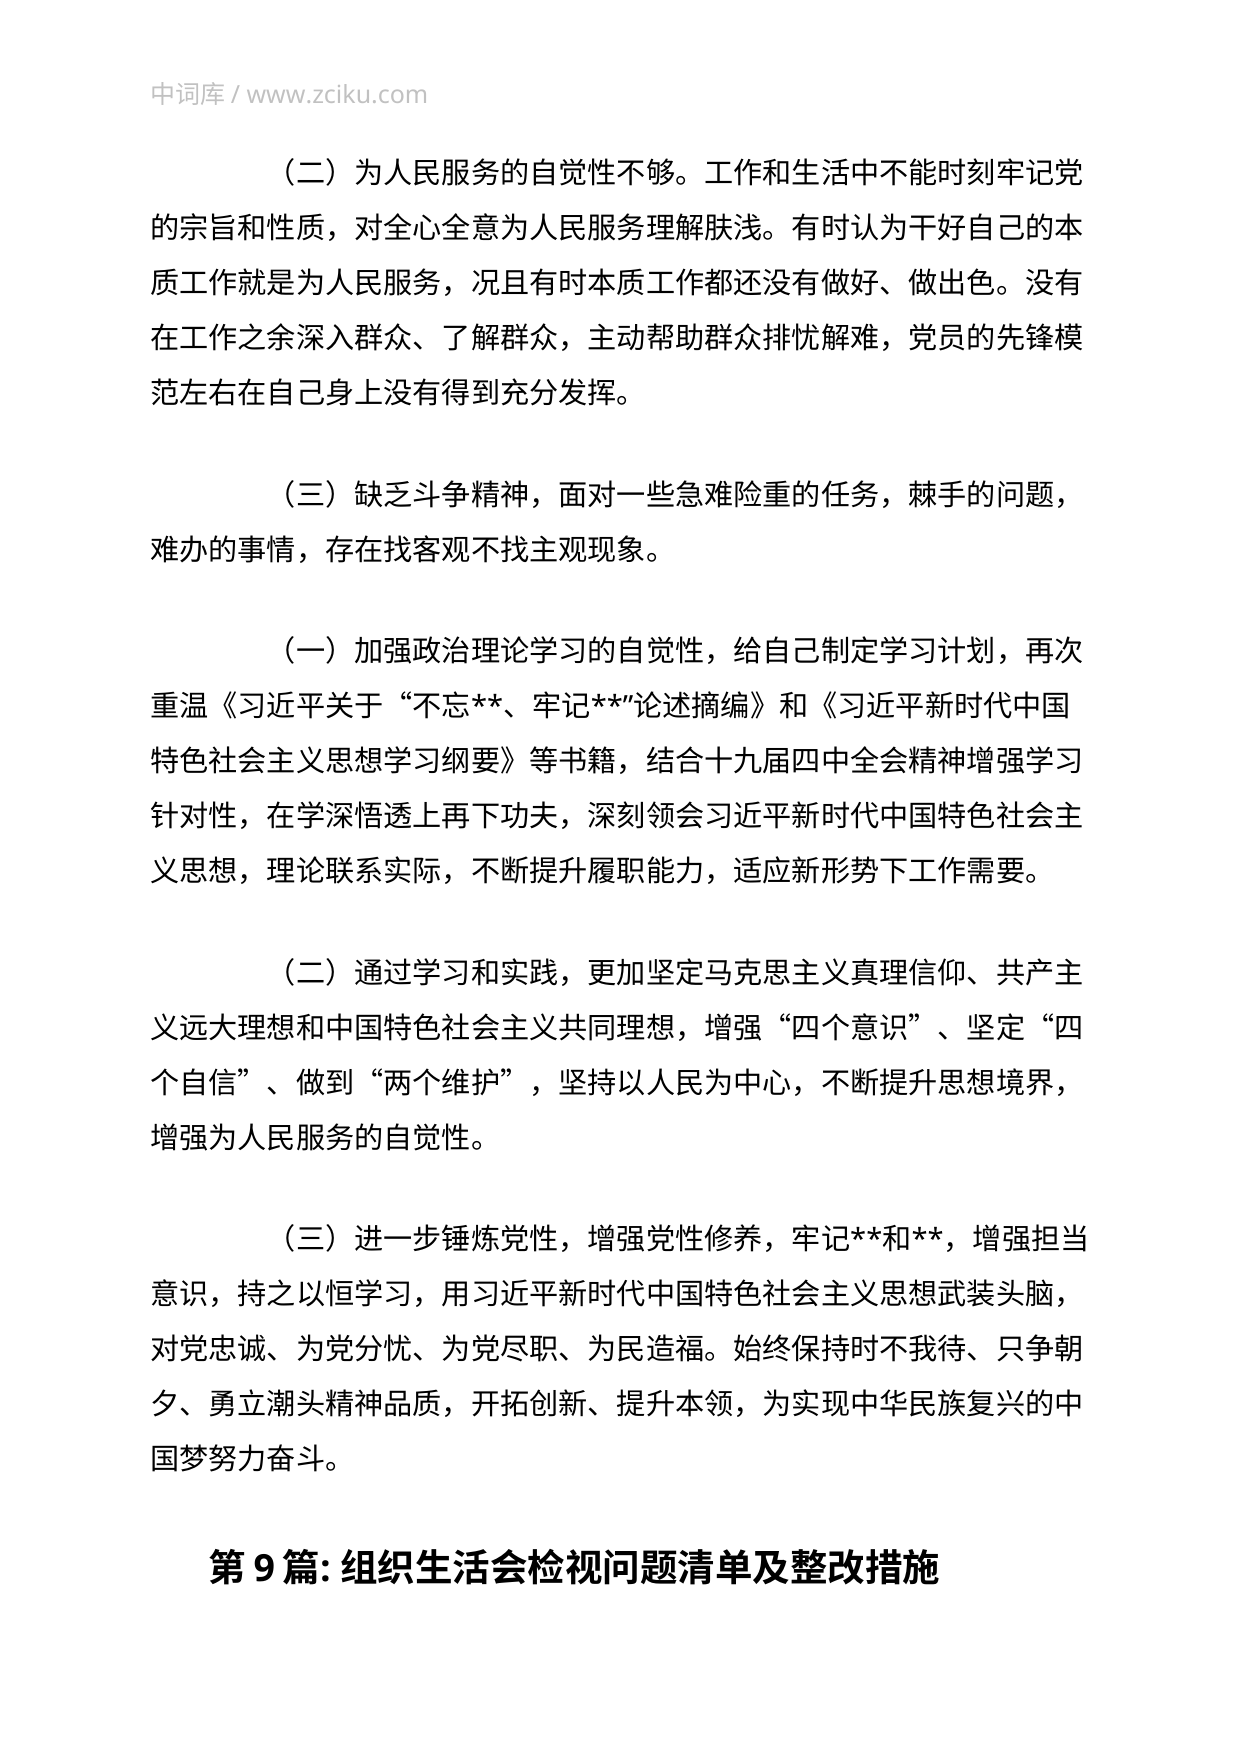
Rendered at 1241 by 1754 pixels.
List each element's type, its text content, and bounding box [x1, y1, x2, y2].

text （三）进一步锤炼党性，增强党性修养，牢记**和**，增强担当意识，持之以恒学习，用习近平新时代中国特色社会主义思想武装头脑，对党忠诚、为党分忧、为党尽职、为民造福。始终保持时不我待、只争朝夕、勇立潮头精神品质，开拓创新、提升本领，为实现中华民族复兴的中国梦努力奋斗。 [150, 1216, 1090, 1478]
text （三）缺乏斗争精神，面对一些急难险重的任务，棘手的问题，难办的事情，存在找客观不找主观现象。 [150, 471, 1090, 568]
text （二）为人民服务的自觉性不够。工作和生活中不能时刻牢记党的宗旨和性质，对全心全意为人民服务理解肤浅。有时认为干好自己的本质工作就是为人民服务，况且有时本质工作都还没有做好、做出色。没有在工作之余深入群众、了解群众，主动帮助群众排忧解难，党员的先锋模范左右在自己身上没有得到充分发挥。 [150, 150, 1090, 412]
text 第9篇: 组织生活会检视问题清单及整改措施 [150, 1537, 1090, 1592]
text （一）加强政治理论学习的自觉性，给自己制定学习计划，再次重温《习近平关于“不忘**、牢记**”论述摘编》和《习近平新时代中国特色社会主义思想学习纲要》等书籍，结合十九届四中全会精神增强学习针对性，在学深悟透上再下功夫，深刻领会习近平新时代中国特色社会主义思想，理论联系实际，不断提升履职能力，适应新形势下工作需要。 [150, 628, 1090, 890]
text （二）通过学习和实践，更加坚定马克思主义真理信仰、共产主义远大理想和中国特色社会主义共同理想，增强“四个意识”、坚定“四个自信”、做到“两个维护”，坚持以人民为中心，不断提升思想境界，增强为人民服务的自觉性。 [150, 949, 1090, 1156]
